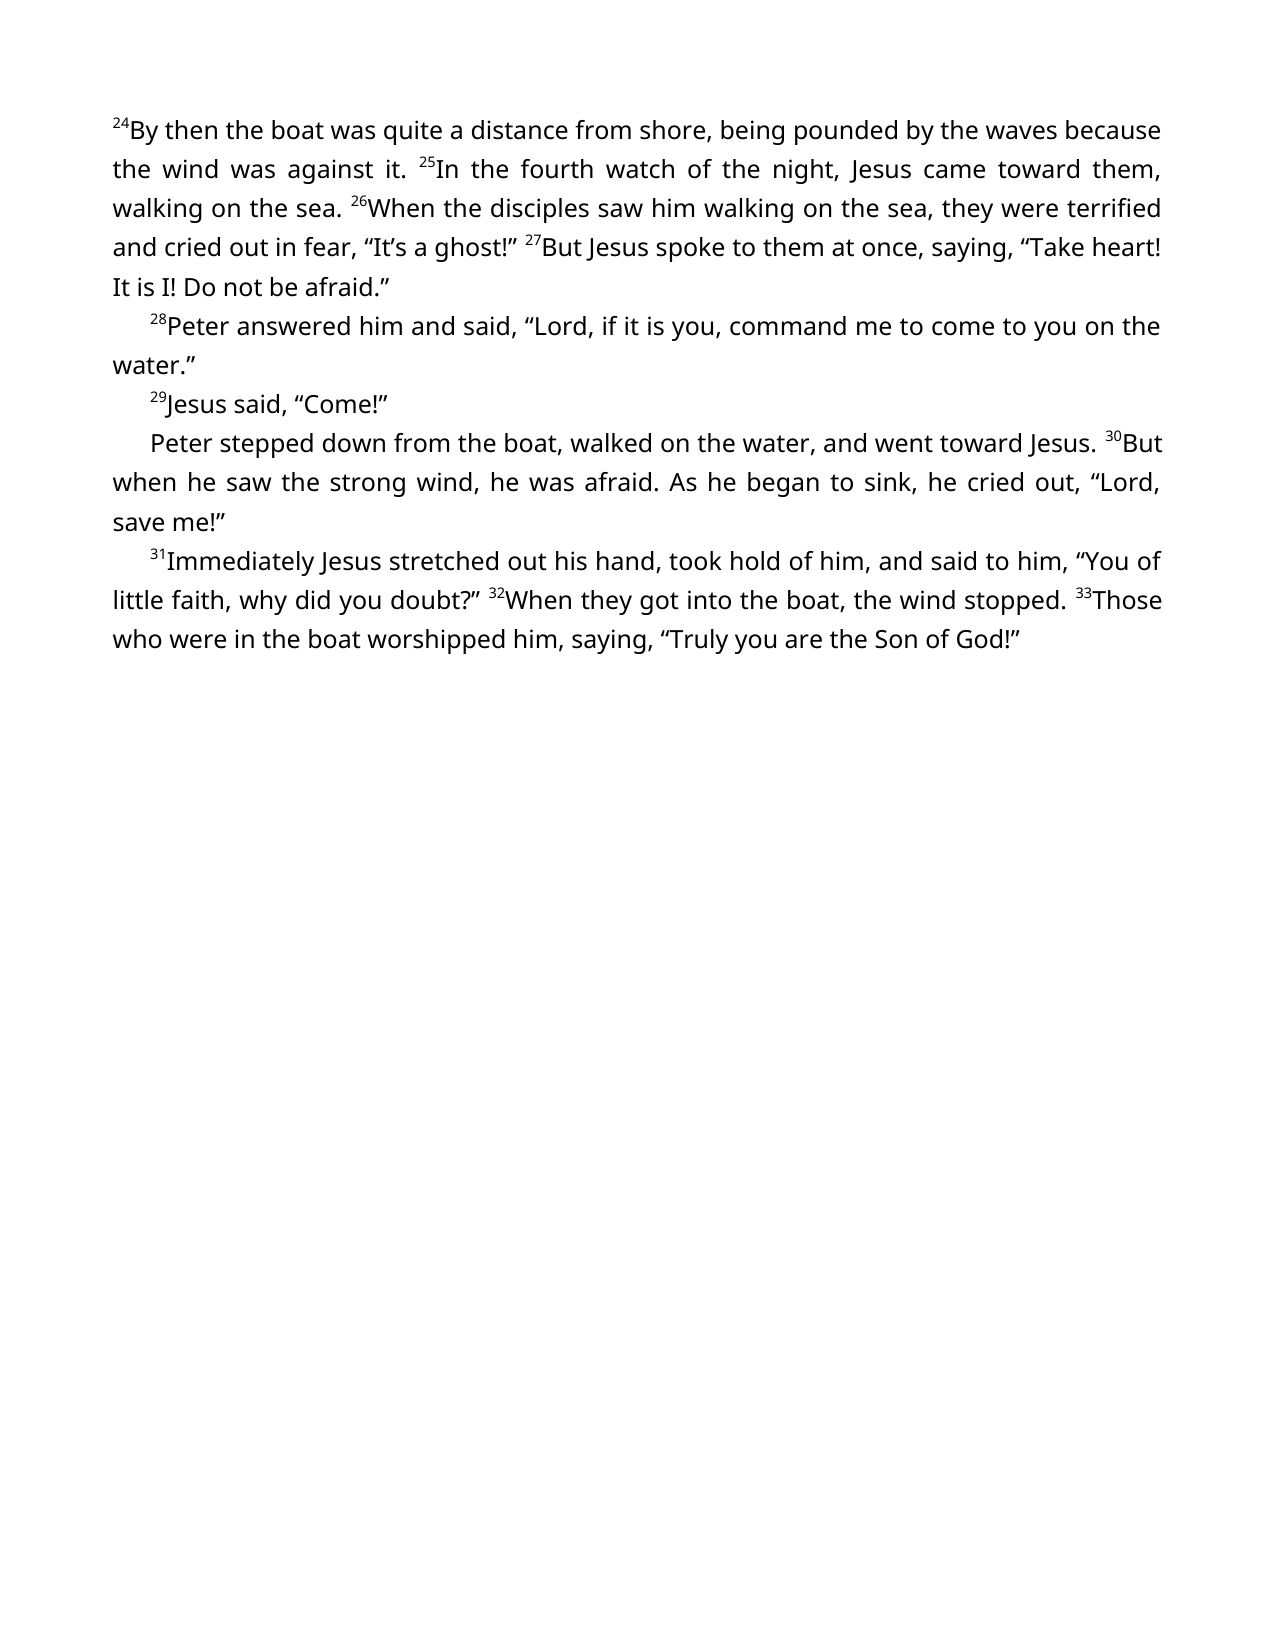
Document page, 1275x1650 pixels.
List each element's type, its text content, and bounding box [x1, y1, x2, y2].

text Peter stepped down from the boat, walked on the water, and went toward Jesus. 30But when he saw the strong wind, he was afraid. As he began to sink, he cried out, “Lord, save me!” [112, 426, 1162, 538]
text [112, 112, 1162, 303]
text 29Jesus said, “Come!” [112, 387, 1162, 421]
text 28Peter answered him and said, “Lord, if it is you, command me to come to you on the water.” [112, 308, 1162, 382]
text 31Immediately Jesus stretched out his hand, took hold of him, and said to him, “You of little faith, why did you doubt?” 32When they got into the boat, the wind stopped. 33Those who were in the boat worshipped him, saying, “Truly you are the Son of God!” [112, 543, 1162, 656]
